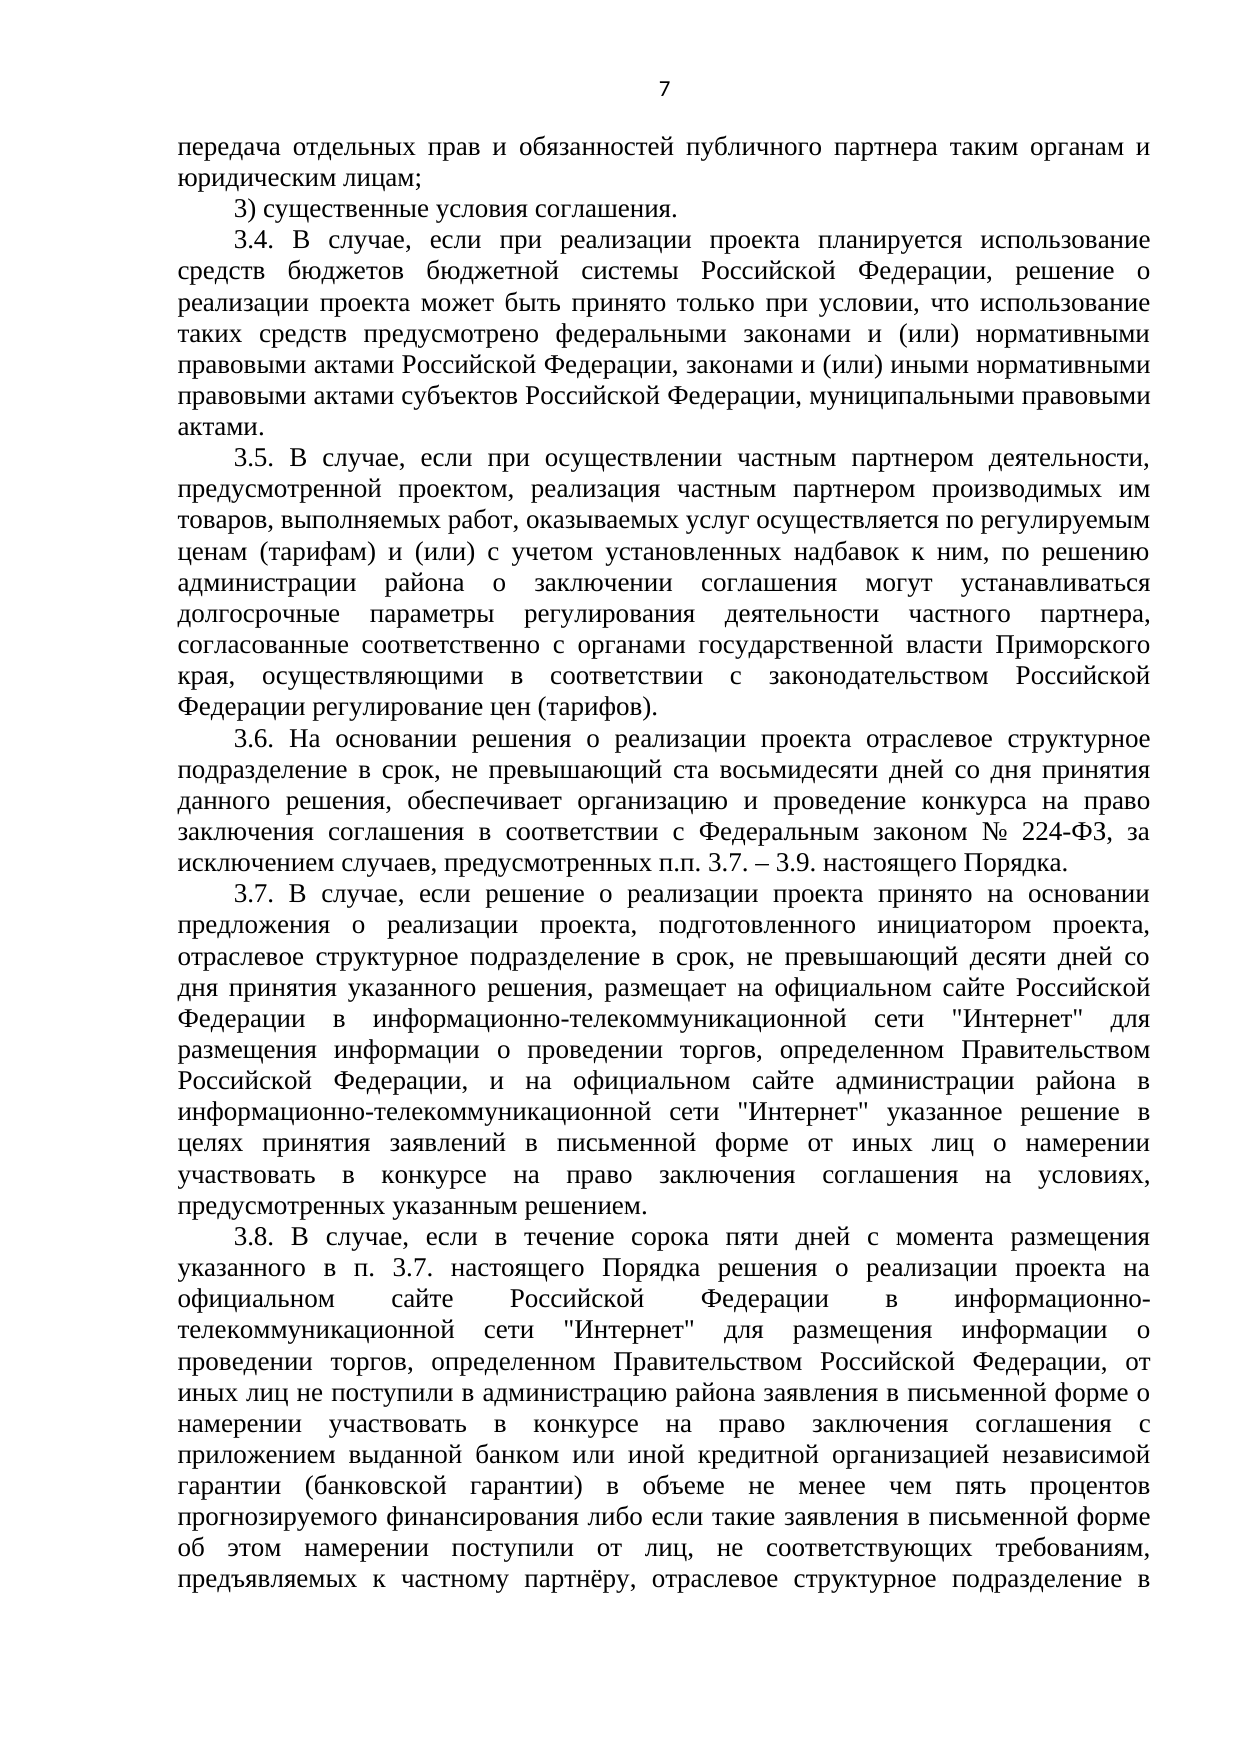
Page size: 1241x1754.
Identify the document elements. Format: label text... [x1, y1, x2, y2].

text 3.6. На основании решения о реализации проекта отраслевое структурное подразделение в срок, не превышающий ста восьмидесяти дней со дня принятия данного решения, обеспечивает организацию и проведение конкурса на право заключения соглашения в соответствии с Федеральным законом № 224-ФЗ, за исключением случаев, предусмотренных п.п. 3.7. – 3.9. настоящего Порядка. [177, 722, 1152, 877]
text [177, 130, 1152, 192]
text 3.4. В случае, если при реализации проекта планируется использование средств бюджетов бюджетной системы Российской Федерации, решение о реализации проекта может быть принято только при условии, что использование таких средств предусмотрено федеральными законами и (или) нормативными правовыми актами Российской Федерации, законами и (или) иными нормативными правовыми актами субъектов Российской Федерации, муниципальными правовыми актами. [177, 223, 1152, 441]
text 3.7. В случае, если решение о реализации проекта принято на основании предложения о реализации проекта, подготовленного инициатором проекта, отраслевое структурное подразделение в срок, не превышающий десяти дней со дня принятия указанного решения, размещает на официальном сайте Российской Федерации в информационно-телекоммуникационной сети "Интернет" для размещения информации о проведении торгов, определенном Правительством Российской Федерации, и на официальном сайте администрации района в информационно-телекоммуникационной сети "Интернет" указанное решение в целях принятия заявлений в письменной форме от иных лиц о намерении участвовать в конкурсе на право заключения соглашения на условиях, предусмотренных указанным решением. [177, 877, 1152, 1220]
text 3) существенные условия соглашения. [177, 192, 1152, 223]
text 3.5. В случае, если при осуществлении частным партнером деятельности, предусмотренной проектом, реализация частным партнером производимых им товаров, выполняемых работ, оказываемых услуг осуществляется по регулируемым ценам (тарифам) и (или) с учетом установленных надбавок к ним, по решению администрации района о заключении соглашения могут устанавливаться долгосрочные параметры регулирования деятельности частного партнера, согласованные соответственно с органами государственной власти Приморского края, осуществляющими в соответствии с законодательством Российской Федерации регулирование цен (тарифов). [177, 441, 1152, 722]
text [177, 1220, 1152, 1594]
